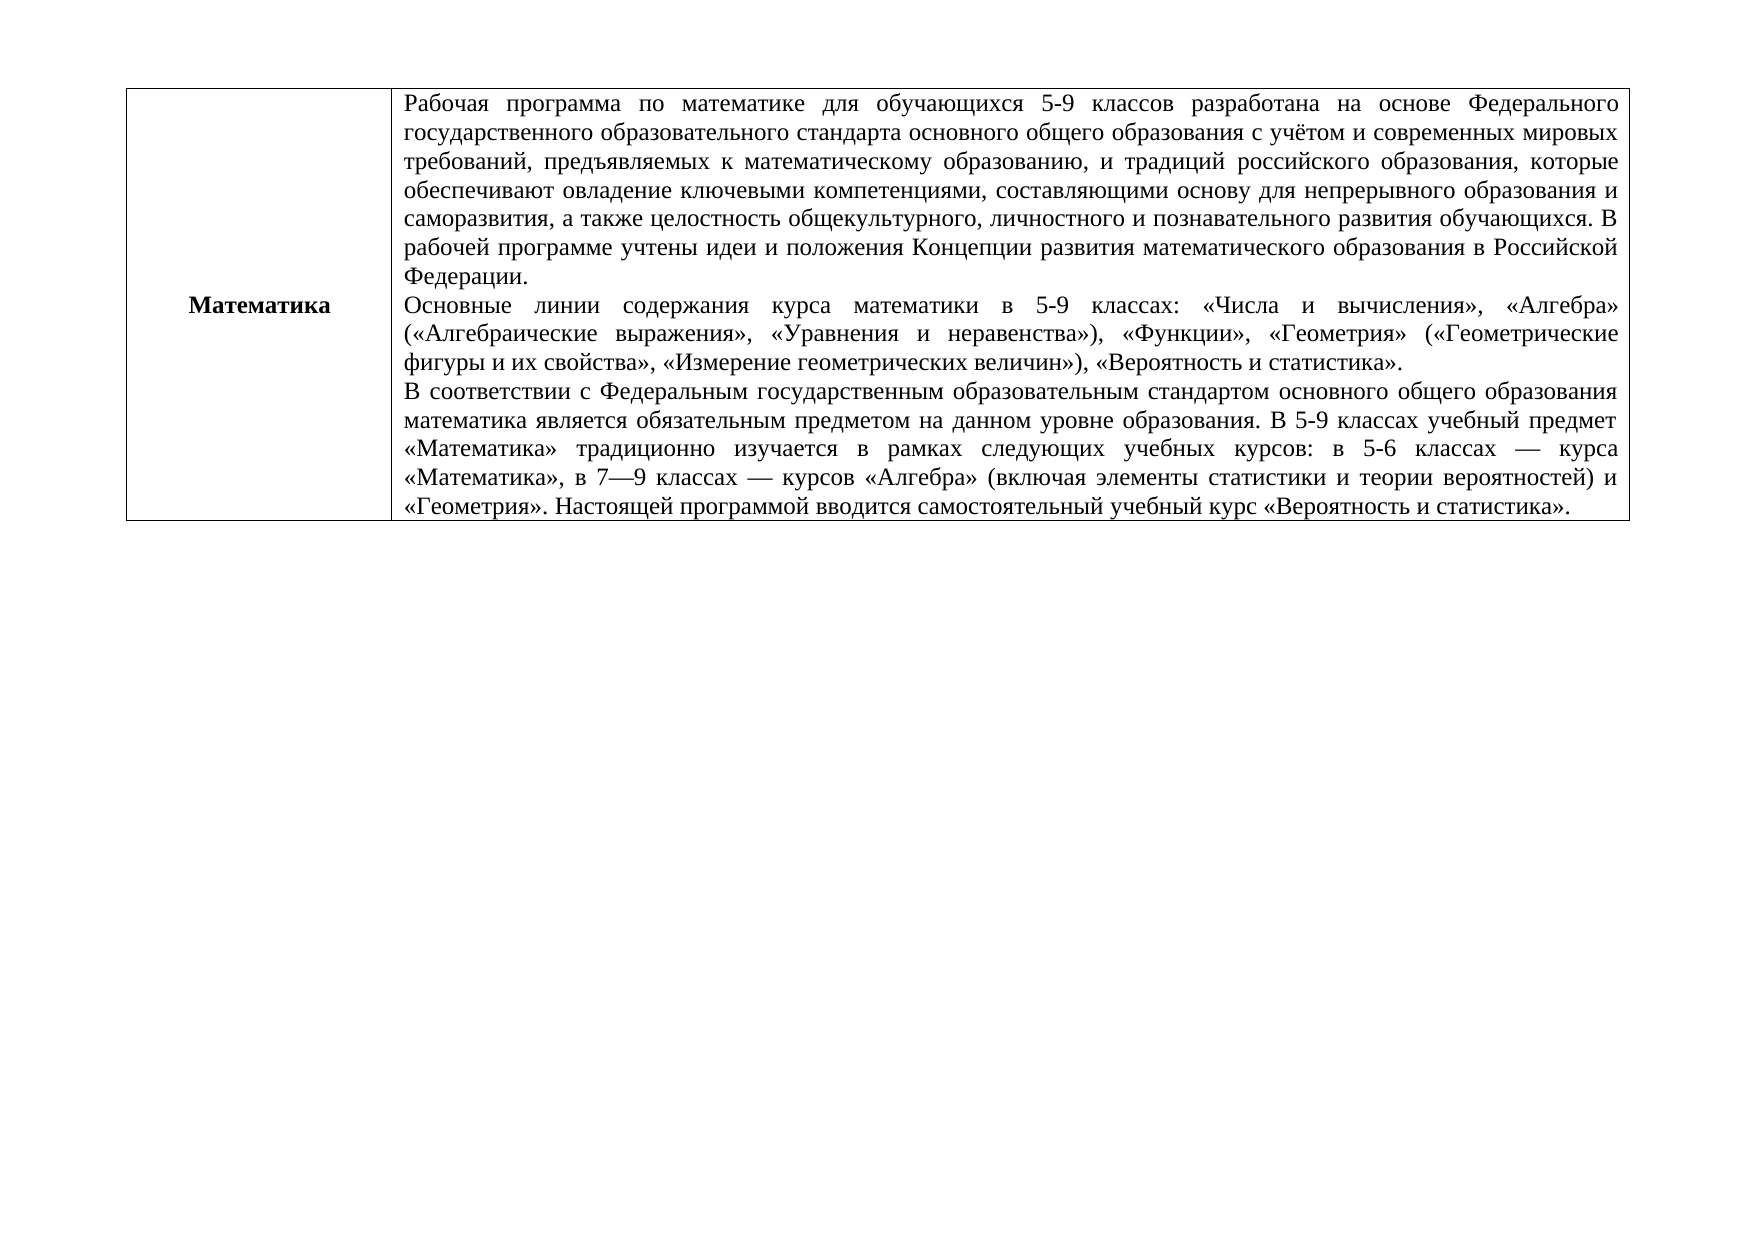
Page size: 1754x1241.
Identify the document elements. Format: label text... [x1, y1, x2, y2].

table_cell Рабочая программа по математике для обучающихся 5-9 классов разработана на основе Федерального государственного образовательного стандарта основного общего образования с учётом и современных мировых требований, предъявляемых к математическому образованию, и традиций российского образования, которые обеспечивают овладение ключевыми компетенциями, составляющими основу для непрерывного образования и саморазвития, а также целостность общекультурного, личностного и познавательного развития обучающихся. В рабочей программе учтены идеи и положения Концепции развития математического образования в Российской Федерации. Основные линии содержания курса математики в 5-9 классах: «Числа и вычисления», «Алгебра» («Алгебраические выражения», «Уравнения и неравенства»), «Функции», «Геометрия» («Геометрические фигуры и их свойства», «Измерение геометрических величин»), «Вероятность и статистика». В соответствии с Федеральным государственным образовательным стандартом основного общего образования математика является обязательным предметом на данном уровне образования. В 5-9 классах учебный предмет «Математика» традиционно изучается в рамках следующих учебных курсов: в 5-6 классах — курса «Математика», в 7—9 классах — курсов «Алгебра» (включая элементы статистики и теории вероятностей) и «Геометрия». Настоящей программой вводится самостоятельный учебный курс «Вероятность и статистика». [392, 89, 1629, 520]
table_cell Математика [127, 89, 391, 520]
